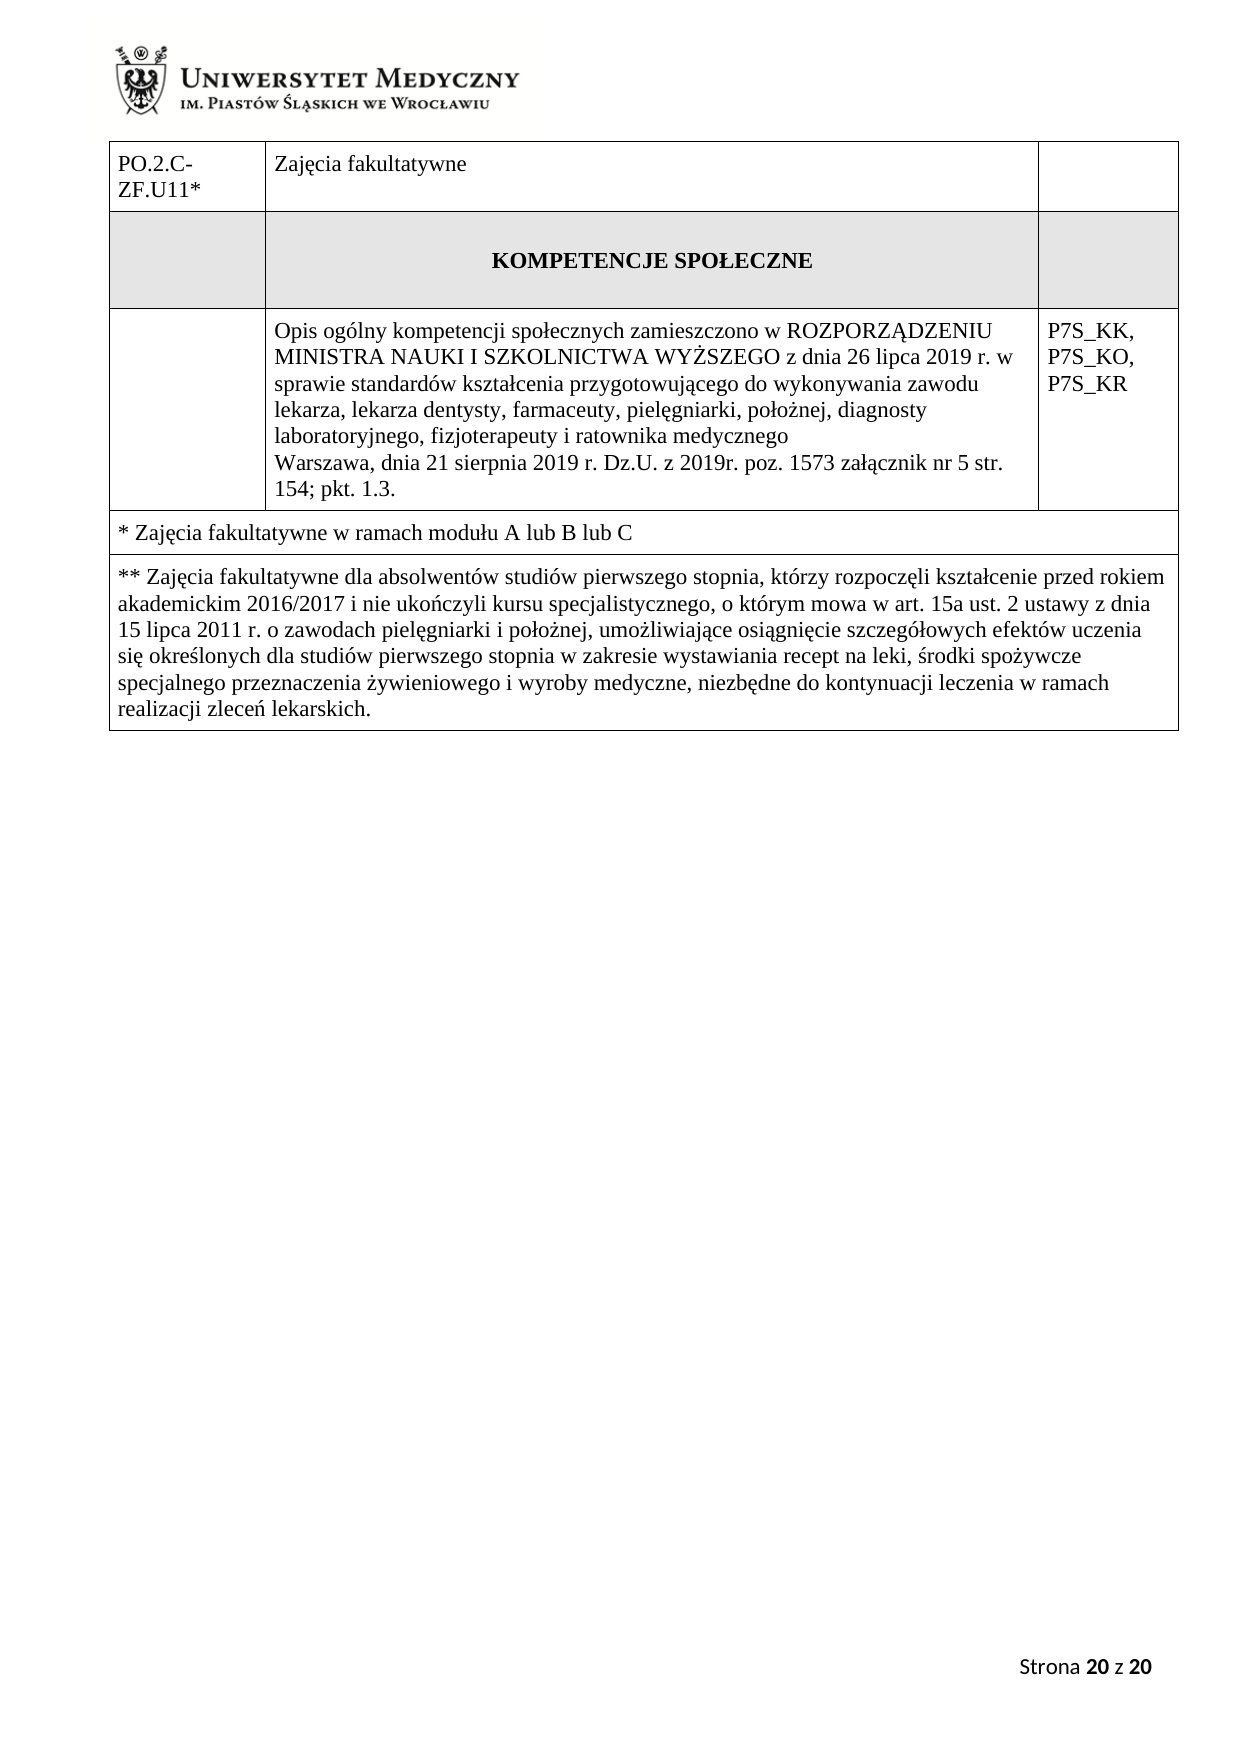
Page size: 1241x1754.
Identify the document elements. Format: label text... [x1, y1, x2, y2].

table_cell PO.2.C-ZF.U11* [110, 142, 265, 211]
table_cell P7S_KK, P7S_KO, P7S_KR [1039, 309, 1178, 510]
table_cell * Zajęcia fakultatywne w ramach modułu A lub B lub C [110, 511, 1178, 554]
picture [87, 18, 546, 142]
table_cell Opis ogólny kompetencji społecznych zamieszczono w ROZPORZĄDZENIU MINISTRA NAUKI I SZKOLNICTWA WYŻSZEGO z dnia 26 lipca 2019 r. w sprawie standardów kształcenia przygotowującego do wykonywania zawodu lekarza, lekarza dentysty, farmaceuty, pielęgniarki, położnej, diagnosty laboratoryjnego, fizjoterapeuty i ratownika medycznego Warszawa, dnia 21 sierpnia 2019 r. Dz.U. z 2019r. poz. 1573 załącznik nr 5 str. 154; pkt. 1.3. [266, 309, 1038, 510]
table_cell [110, 212, 265, 308]
table_cell [1039, 142, 1178, 211]
table_cell [110, 309, 265, 510]
table_cell [1039, 212, 1178, 308]
table_cell KOMPETENCJE SPOŁECZNE [266, 212, 1038, 308]
table_cell Zajęcia fakultatywne [266, 142, 1038, 211]
table_cell ** Zajęcia fakultatywne dla absolwentów studiów pierwszego stopnia, którzy rozpoczęli kształcenie przed rokiem akademickim 2016/2017 i nie ukończyli kursu specjalistycznego, o którym mowa w art. 15a ust. 2 ustawy z dnia 15 lipca 2011 r. o zawodach pielęgniarki i położnej, umożliwiające osiągnięcie szczegółowych efektów uczenia się określonych dla studiów pierwszego stopnia w zakresie wystawiania recept na leki, środki spożywcze specjalnego przeznaczenia żywieniowego i wyroby medyczne, niezbędne do kontynuacji leczenia w ramach realizacji zleceń lekarskich. [110, 555, 1178, 730]
